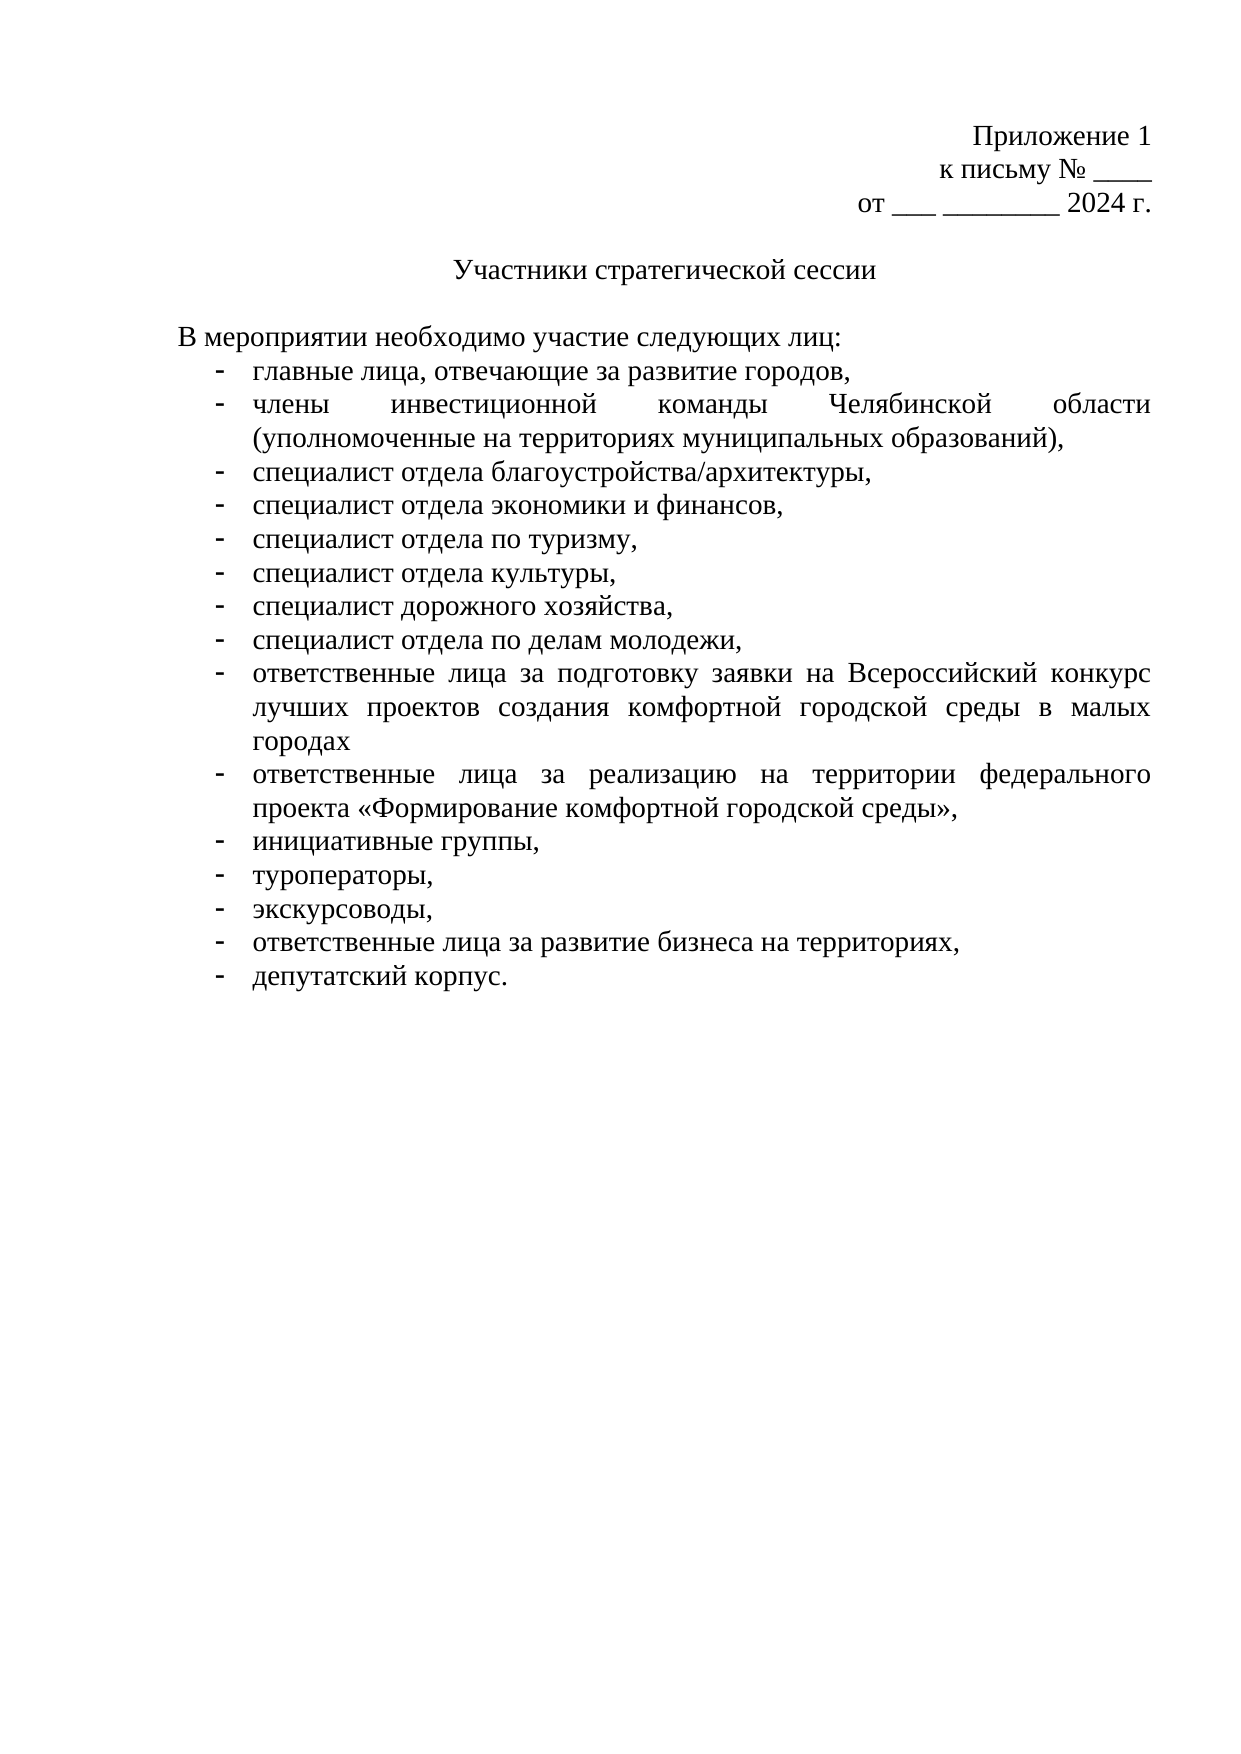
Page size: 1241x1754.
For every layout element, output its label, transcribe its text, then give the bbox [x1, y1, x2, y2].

list ответственные лица за реализацию на территории федерального проекта «Формирование комфортной городской среды», [215, 756, 1152, 823]
list инициативные группы, [215, 823, 1152, 857]
list члены инвестиционной команды Челябинской области (уполномоченные на территориях муниципальных образований), [215, 387, 1152, 454]
list В мероприятии необходимо участие следующих лиц: [177, 319, 1152, 353]
list ответственные лица за подготовку заявки на Всероссийский конкурс лучших проектов создания комфортной городской среды в малых городах [215, 656, 1152, 756]
list главные лица, отвечающие за развитие городов, [215, 353, 1152, 387]
list туроператоры, [215, 857, 1152, 891]
list от ___ ________ 2024 г. [274, 185, 1152, 219]
list депутатский корпус. [215, 958, 1152, 992]
list ответственные лица за развитие бизнеса на территориях, [215, 924, 1152, 958]
list специалист отдела благоустройства/архитектуры, [215, 454, 1152, 487]
list Приложение 1 [274, 118, 1152, 152]
list экскурсоводы, [215, 891, 1152, 924]
list специалист отдела экономики и финансов, [215, 487, 1152, 521]
list специалист отдела по делам молодежи, [215, 622, 1152, 656]
list специалист отдела культуры, [215, 555, 1152, 588]
list специалист отдела по туризму, [215, 521, 1152, 555]
list специалист дорожного хозяйства, [215, 588, 1152, 622]
list Участники стратегической сессии [177, 252, 1152, 286]
list к письму № ____ [274, 152, 1152, 185]
